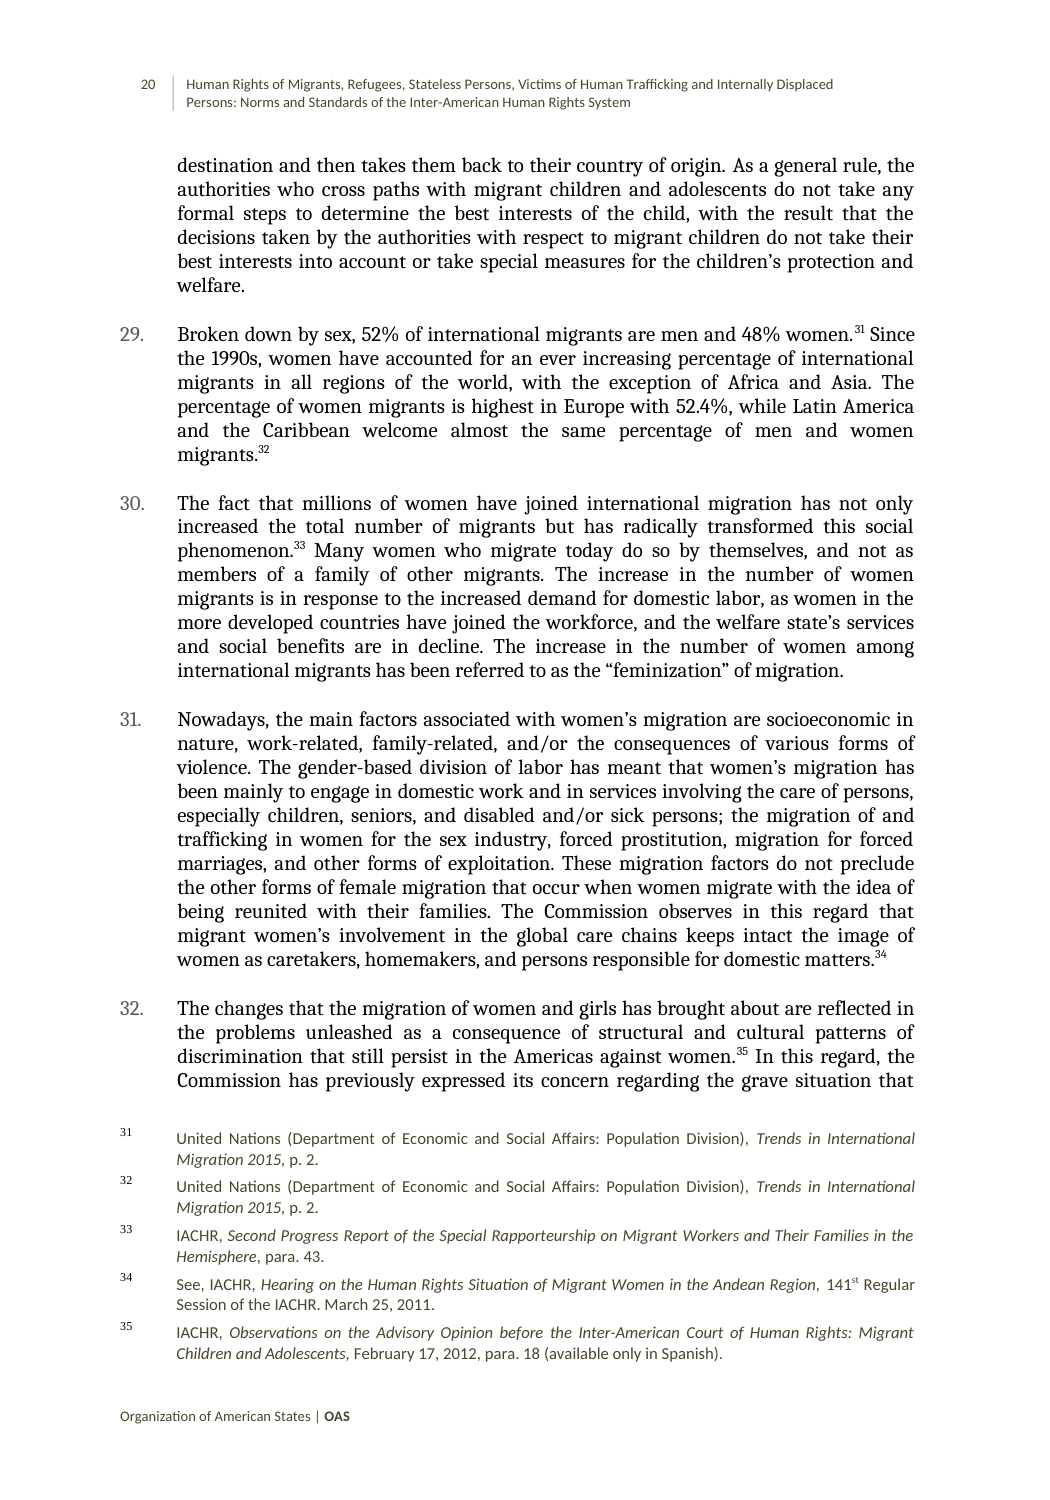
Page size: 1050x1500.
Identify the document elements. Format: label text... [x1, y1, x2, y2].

text Broken down by sex, 52% of international migrants are men and 48% women. Since the 1990s, women have accounted for an ever increasing percentage of international migrants in all regions of the world, with the exception of Africa and Asia. The percentage of women migrants is highest in Europe with 52.4%, while Latin America and the Caribbean welcome almost the same percentage of men and women migrants. [120, 322, 915, 466]
text The fact that millions of women have joined international migration has not only increased the total number of migrants but has radically transformed this social phenomenon. Many women who migrate today do so by themselves, and not as members of a family of other migrants. The increase in the number of women migrants is in response to the increased demand for domestic labor, as women in the more developed countries have joined the workforce, and the welfare state’s services and social benefits are in decline. The increase in the number of women among international migrants has been referred to as the “feminization” of migration. [120, 491, 915, 683]
text Since they are so vulnerable, migrant children have a greater need for State protection and for special measures of protection than do children who are nationals of the State in question and who, in addition to the State’s protection, can rely on their families and communities for support. Here, the Commission observes that the lack of protection of migrant children’s rights is widespread in the region, in particular the protection they require against the abuses and human rights violations that happen throughout the migration process, i.e. the protection required from the time children and adolescents embark upon the journey that takes them out of their country of origin, carries them through the countries of transit, brings them to their country of destination and then takes them back to their country of origin. As a general rule, the authorities who cross paths with migrant children and adolescents do not take any formal steps to determine the best interests of the child, with the result that the decisions taken by the authorities with respect to migrant children do not take their best interests into account or take special measures for the children’s protection and welfare. [120, 154, 915, 297]
text Nowadays, the main factors associated with women’s migration are socioeconomic in nature, work-related, family-related, and/or the consequences of various forms of violence. The gender-based division of labor has meant that women’s migration has been mainly to engage in domestic work and in services involving the care of persons, especially children, seniors, and disabled and/or sick persons; the migration of and trafficking in women for the sex industry, forced prostitution, migration for forced marriages, and other forms of exploitation. These migration factors do not preclude the other forms of female migration that occur when women migrate with the idea of being reunited with their families. The Commission observes in this regard that migrant women’s involvement in the global care chains keeps intact the image of women as caretakers, homemakers, and persons responsible for domestic matters. [120, 708, 915, 971]
